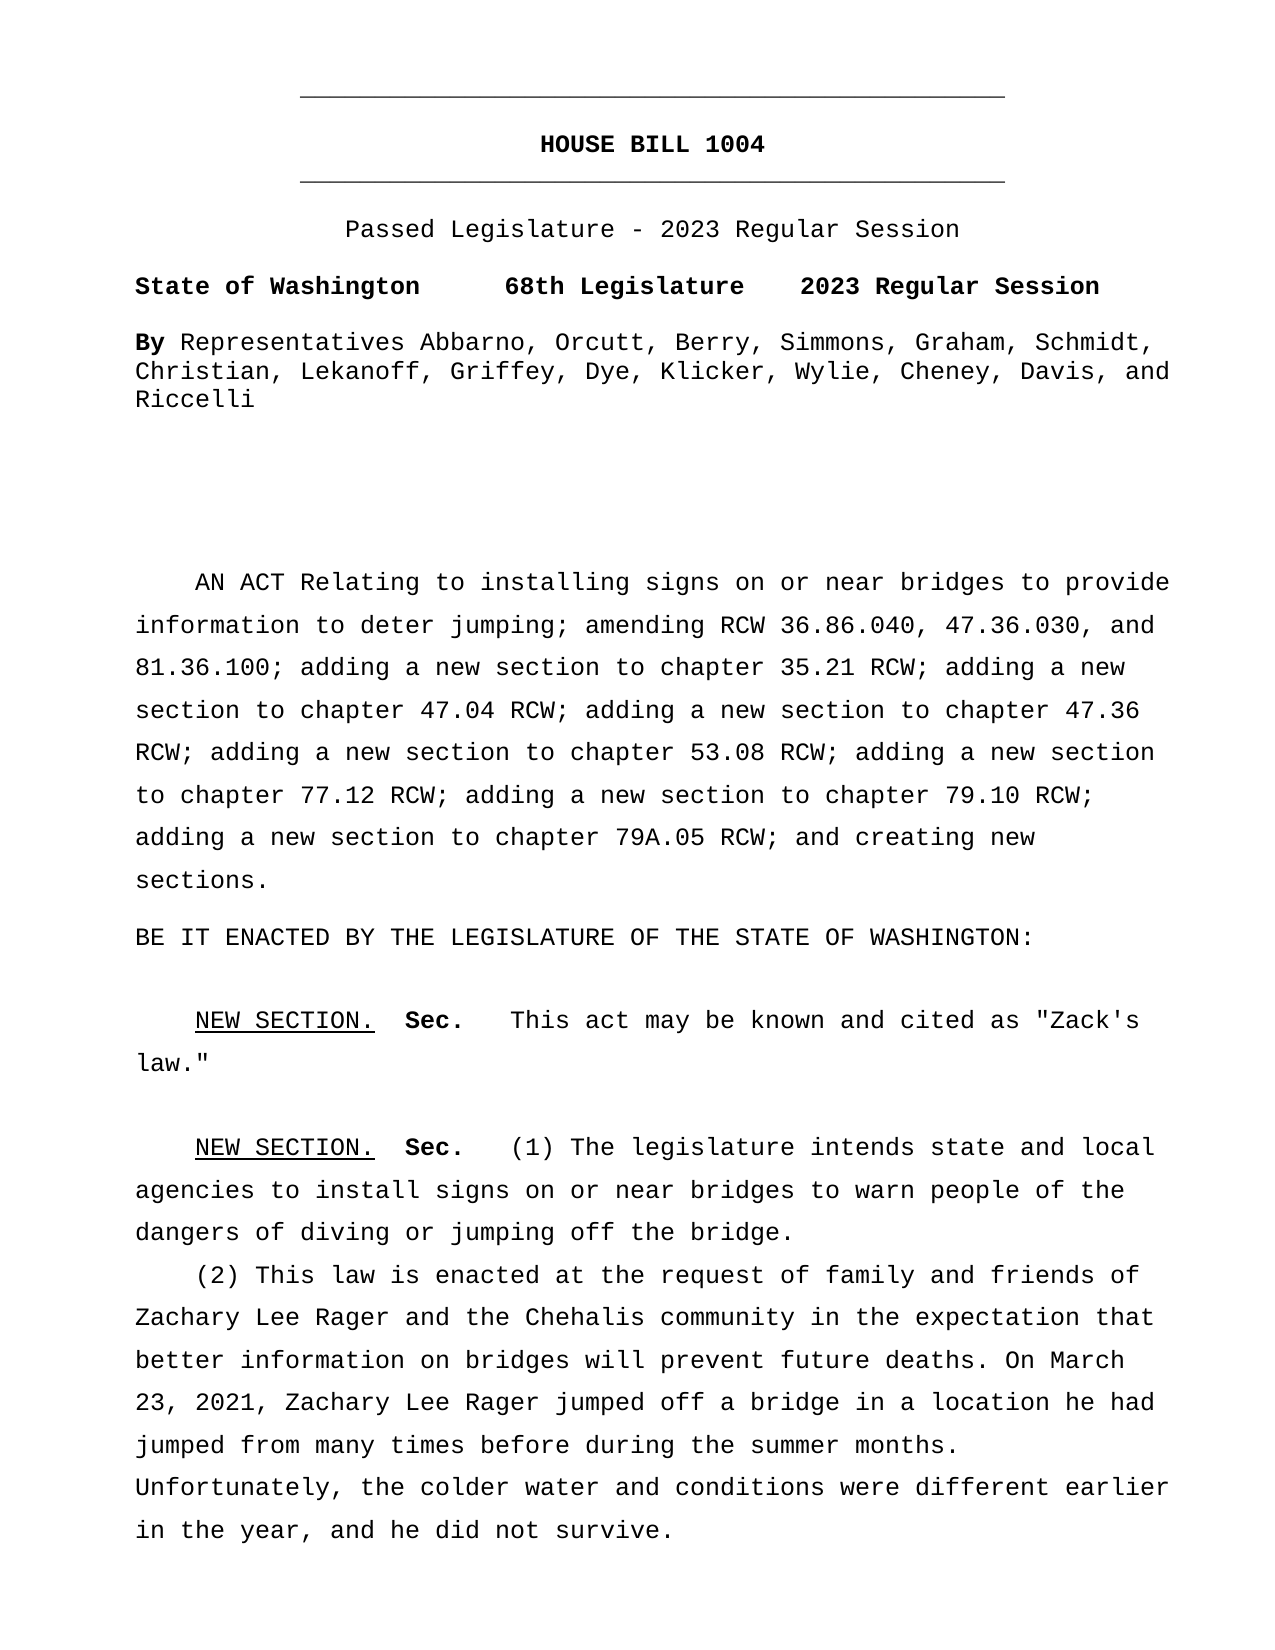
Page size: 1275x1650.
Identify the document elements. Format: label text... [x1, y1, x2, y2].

text State of Washington 68th Legislature 2023 Regular Session [135, 273, 1170, 302]
text NEW SECTION. Sec. This act may be known and cited as "Zack's law." [135, 995, 1170, 1080]
text _______________________________________________ [135, 75, 1170, 103]
text AN ACT Relating to installing signs on or near bridges to provide information to deter jumping; amending RCW 36.86.040, 47.36.030, and 81.36.100; adding a new section to chapter 35.21 RCW; adding a new section to chapter 47.04 RCW; adding a new section to chapter 47.36 RCW; adding a new section to chapter 53.08 RCW; adding a new section to chapter 77.12 RCW; adding a new section to chapter 79.10 RCW; adding a new section to chapter 79A.05 RCW; and creating new sections. [135, 557, 1170, 897]
text Passed Legislature - 2023 Regular Session [135, 217, 1170, 245]
text _______________________________________________ [135, 160, 1170, 188]
text NEW SECTION. Sec. (1) The legislature intends state and local agencies to install signs on or near bridges to warn people of the dangers of diving or jumping off the bridge. [135, 1122, 1170, 1249]
text BE IT ENACTED BY THE LEGISLATURE OF THE STATE OF WASHINGTON: [135, 925, 1170, 953]
text (2) This law is enacted at the request of family and friends of Zachary Lee Rager and the Chehalis community in the expectation that better information on bridges will prevent future deaths. On March 23, 2021, Zachary Lee Rager jumped off a bridge in a location he had jumped from many times before during the summer months. Unfortunately, the colder water and conditions were different earlier in the year, and he did not survive. [135, 1249, 1170, 1547]
text HOUSE BILL 1004 [135, 132, 1170, 160]
text By Representatives Abbarno, Orcutt, Berry, Simmons, Graham, Schmidt, Christian, Lekanoff, Griffey, Dye, Klicker, Wylie, Cheney, Davis, and Riccelli [135, 330, 1170, 415]
